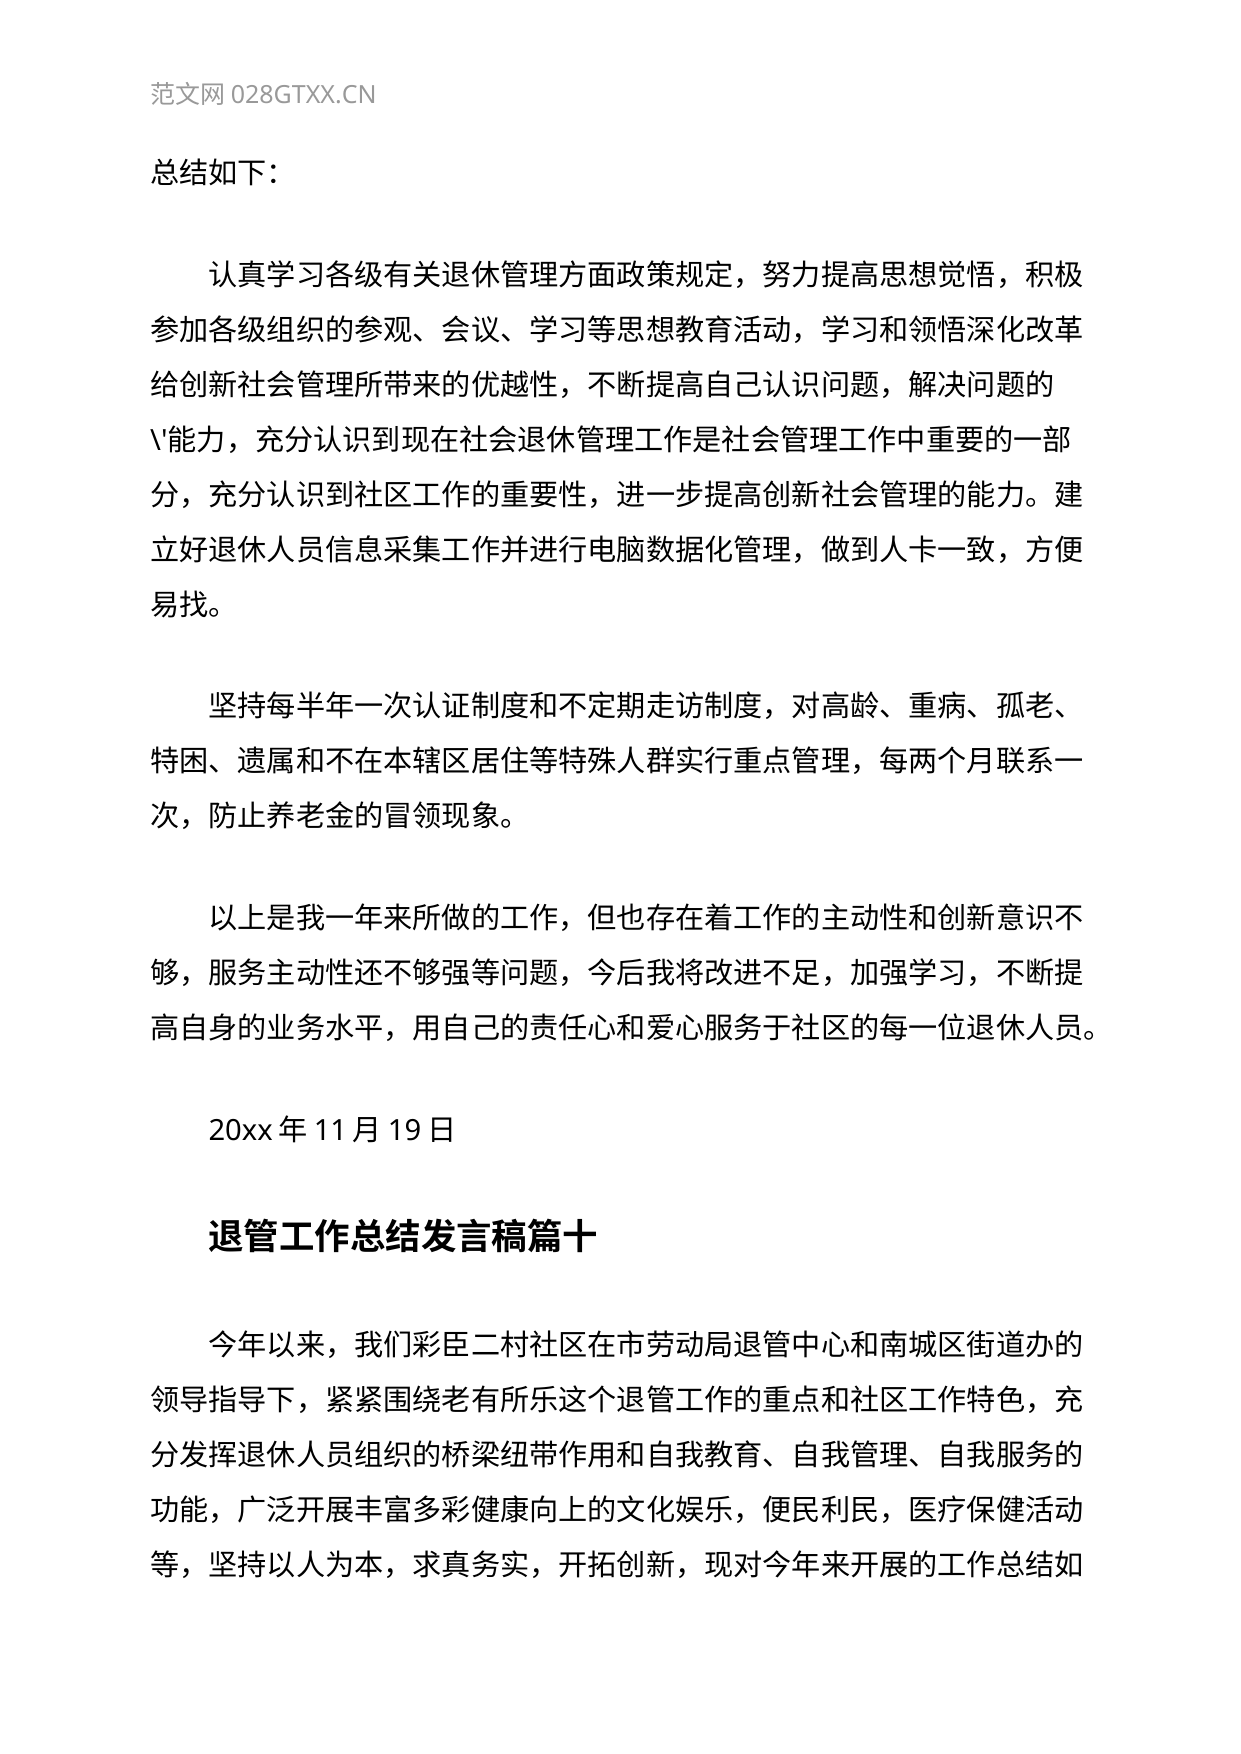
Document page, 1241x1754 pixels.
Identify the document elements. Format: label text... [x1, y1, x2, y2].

text 20xx年11月19日 [150, 1106, 1090, 1148]
text 坚持每半年一次认证制度和不定期走访制度，对高龄、重病、孤老、特困、遗属和不在本辖区居住等特殊人群实行重点管理，每两个月联系一次，防止养老金的冒领现象。 [150, 683, 1090, 835]
text 以上是我一年来所做的工作，但也存在着工作的主动性和创新意识不够，服务主动性还不够强等问题，今后我将改进不足，加强学习，不断提高自身的业务水平，用自己的责任心和爱心服务于社区的每一位退休人员。 [150, 894, 1090, 1047]
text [150, 1322, 1090, 1583]
text 认真学习各级有关退休管理方面政策规定，努力提高思想觉悟，积极参加各级组织的参观、会议、学习等思想教育活动，学习和领悟深化改革给创新社会管理所带来的优越性，不断提高自己认识问题，解决问题的\'能力，充分认识到现在社会退休管理工作是社会管理工作中重要的一部分，充分认识到社区工作的重要性，进一步提高创新社会管理的能力。建立好退休人员信息采集工作并进行电脑数据化管理，做到人卡一致，方便易找。 [150, 252, 1090, 623]
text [150, 150, 1090, 192]
text 退管工作总结发言稿篇十 [150, 1208, 1090, 1259]
